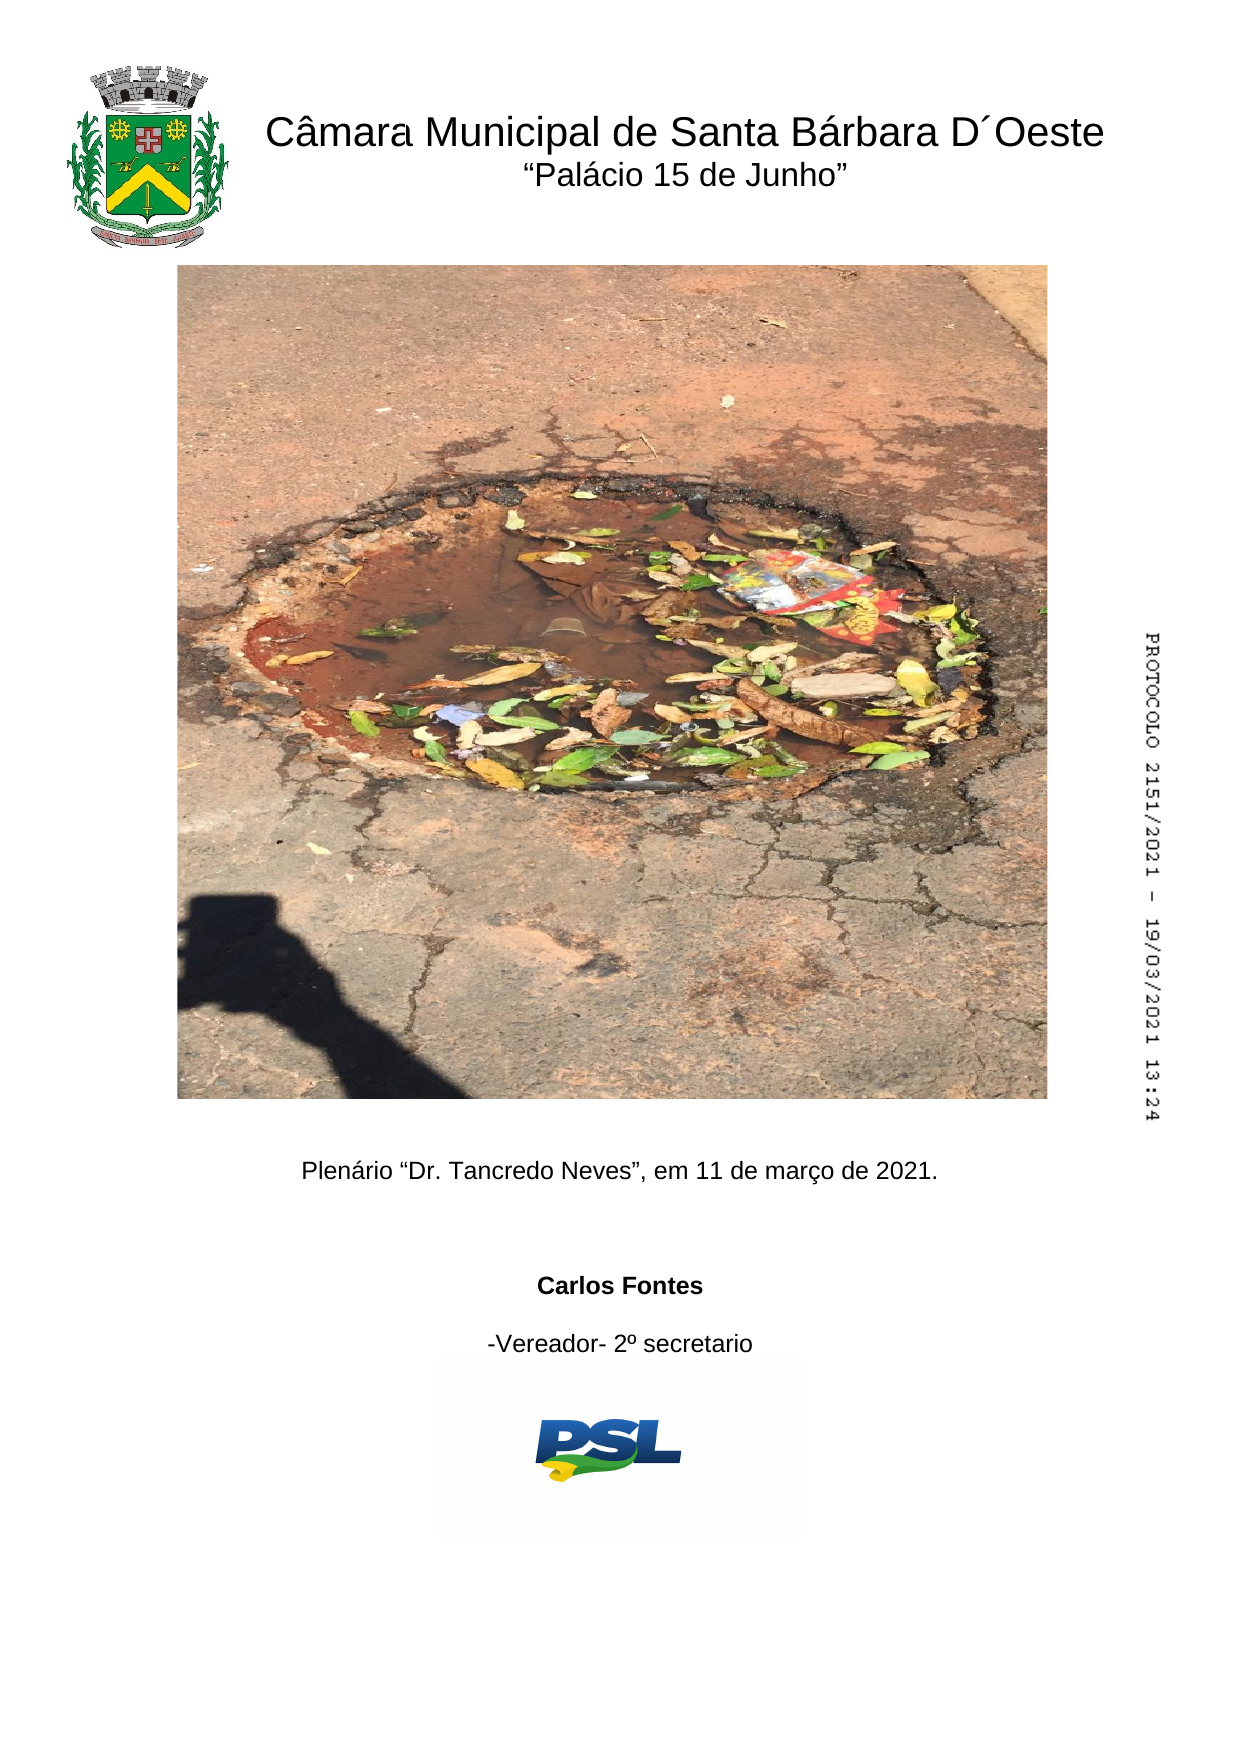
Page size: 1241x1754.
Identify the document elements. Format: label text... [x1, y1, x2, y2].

picture [66, 66, 236, 255]
text Carlos Fontes [177, 1271, 1063, 1300]
text Plenário “Dr. Tancredo Neves”, em 11 de março de 2021. [177, 1156, 1063, 1185]
text -Vereador- 2º secretario [177, 1329, 1063, 1357]
picture [177, 265, 1048, 1099]
picture [436, 1357, 804, 1539]
picture [1120, 629, 1183, 1125]
